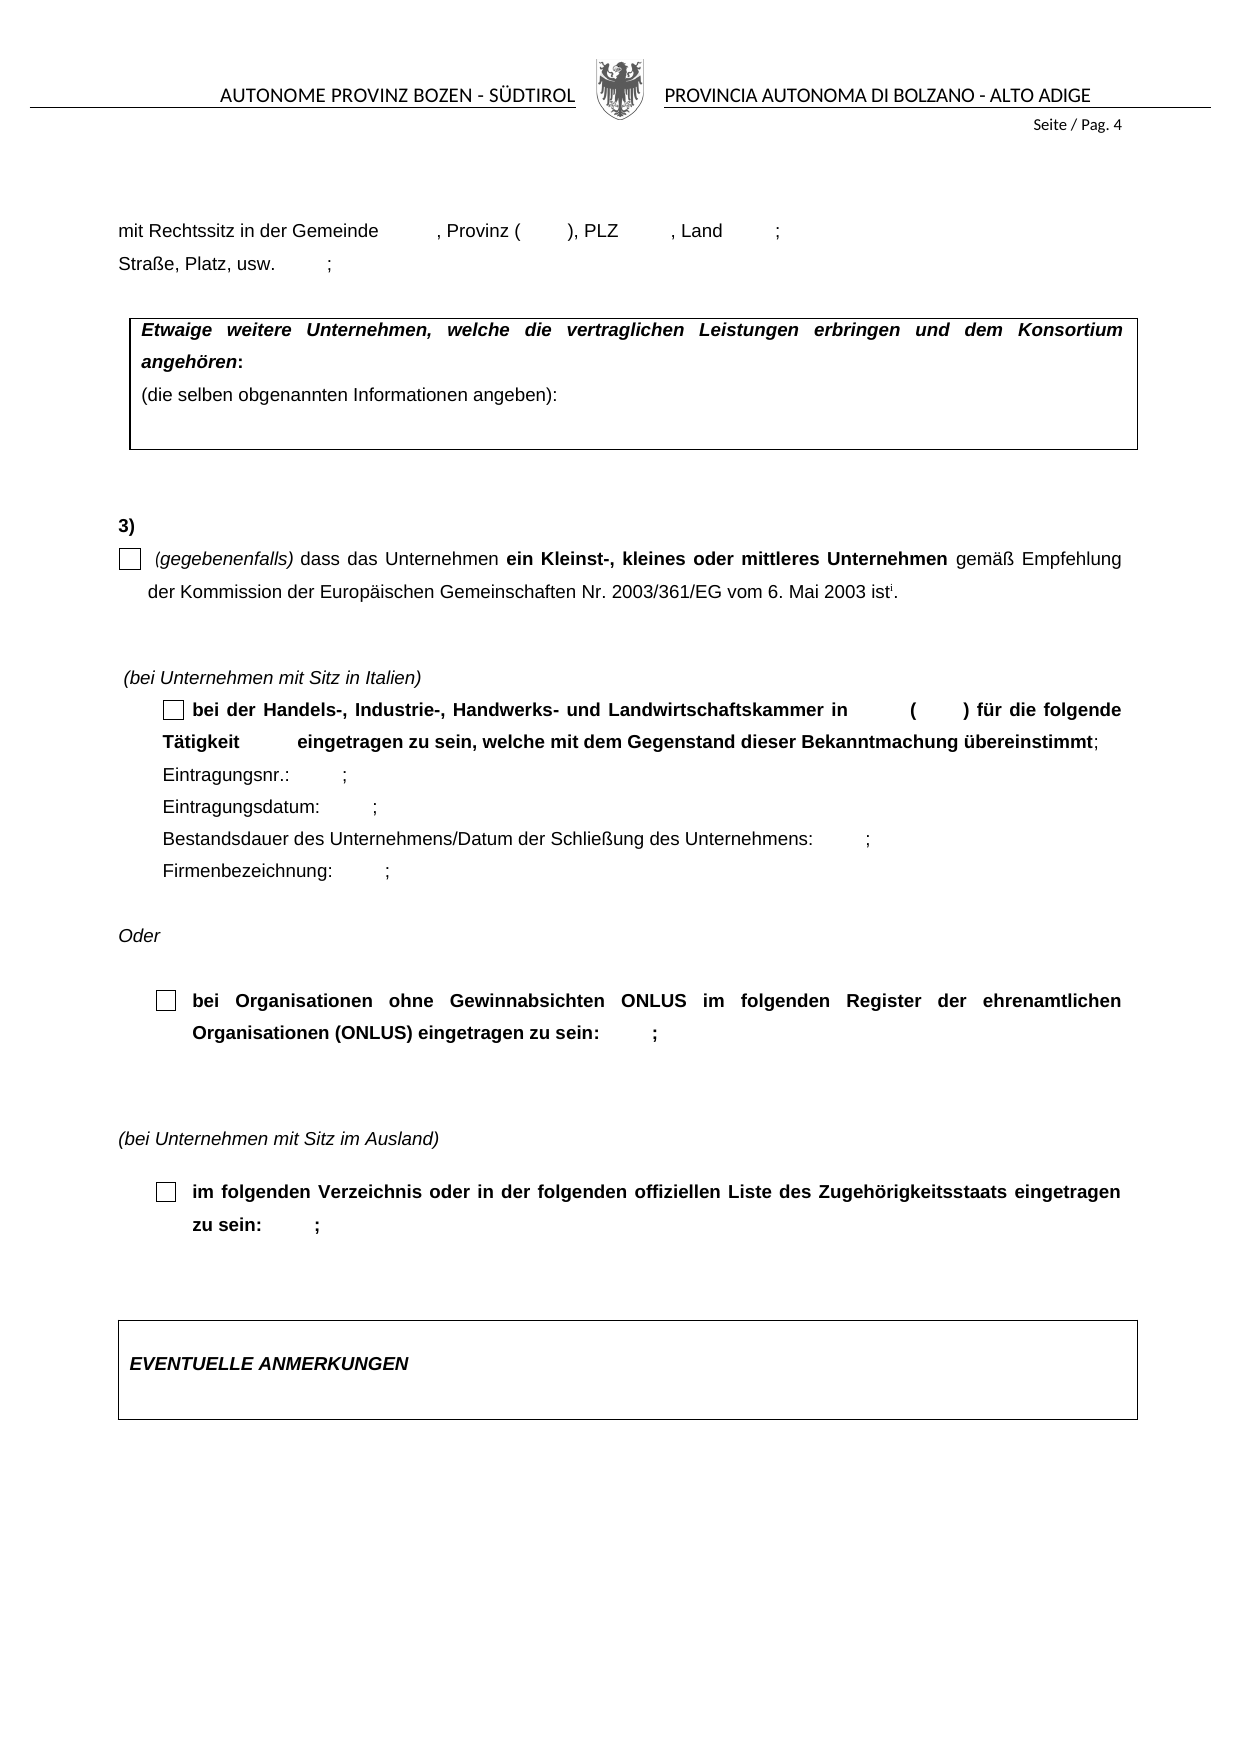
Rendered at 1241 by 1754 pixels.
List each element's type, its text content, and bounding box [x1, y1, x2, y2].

text Oder [118, 925, 1122, 946]
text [118, 220, 1122, 242]
text bei Organisationen ohne Gewinnabsichten ONLUS im folgenden Register der ehrenamtlichen Organisationen (ONLUS) eingetragen zu sein: ; [118, 989, 1122, 1043]
text im folgenden Verzeichnis oder in der folgenden offiziellen Liste des Zugehörigkeitsstaats eingetragen zu sein: ; [118, 1181, 1122, 1235]
text Firmenbezeichnung: ; [118, 860, 1122, 882]
text Eintragungsdatum: ; [118, 796, 1122, 817]
text (bei Unternehmen mit Sitz in Italien) [118, 666, 1122, 688]
text 3) [118, 515, 1122, 536]
text Straße, Platz, usw. ; [118, 252, 1122, 274]
text (gegebenenfalls) dass das Unternehmen ein Kleinst-, kleines oder mittleres Unternehmen gemäß Empfehlung der Kommission der Europäischen Gemeinschaften Nr. 2003/361/EG vom 6. Mai 2003 ist. [118, 547, 1122, 602]
picture [596, 59, 644, 120]
text bei der Handels-, Industrie-, Handwerks- und Landwirtschaftskammer in ( ) für die folgende Tätigkeit eingetragen zu sein, welche mit dem Gegenstand dieser Bekanntmachung übereinstimmt; [118, 699, 1122, 753]
table_header EVENTUELLE ANMERKUNGEN [119, 1321, 1137, 1419]
text Bestandsdauer des Unternehmens/Datum der Schließung des Unternehmens: ; [118, 828, 1122, 849]
text Eintragungsnr.: ; [118, 763, 1122, 785]
text (bei Unternehmen mit Sitz im Ausland) [118, 1128, 1122, 1149]
table_header Etwaige weitere Unternehmen, welche die vertraglichen Leistungen erbringen und dem Konsortium angehören: (die selben obgenannten Informationen angeben): [131, 319, 1137, 449]
